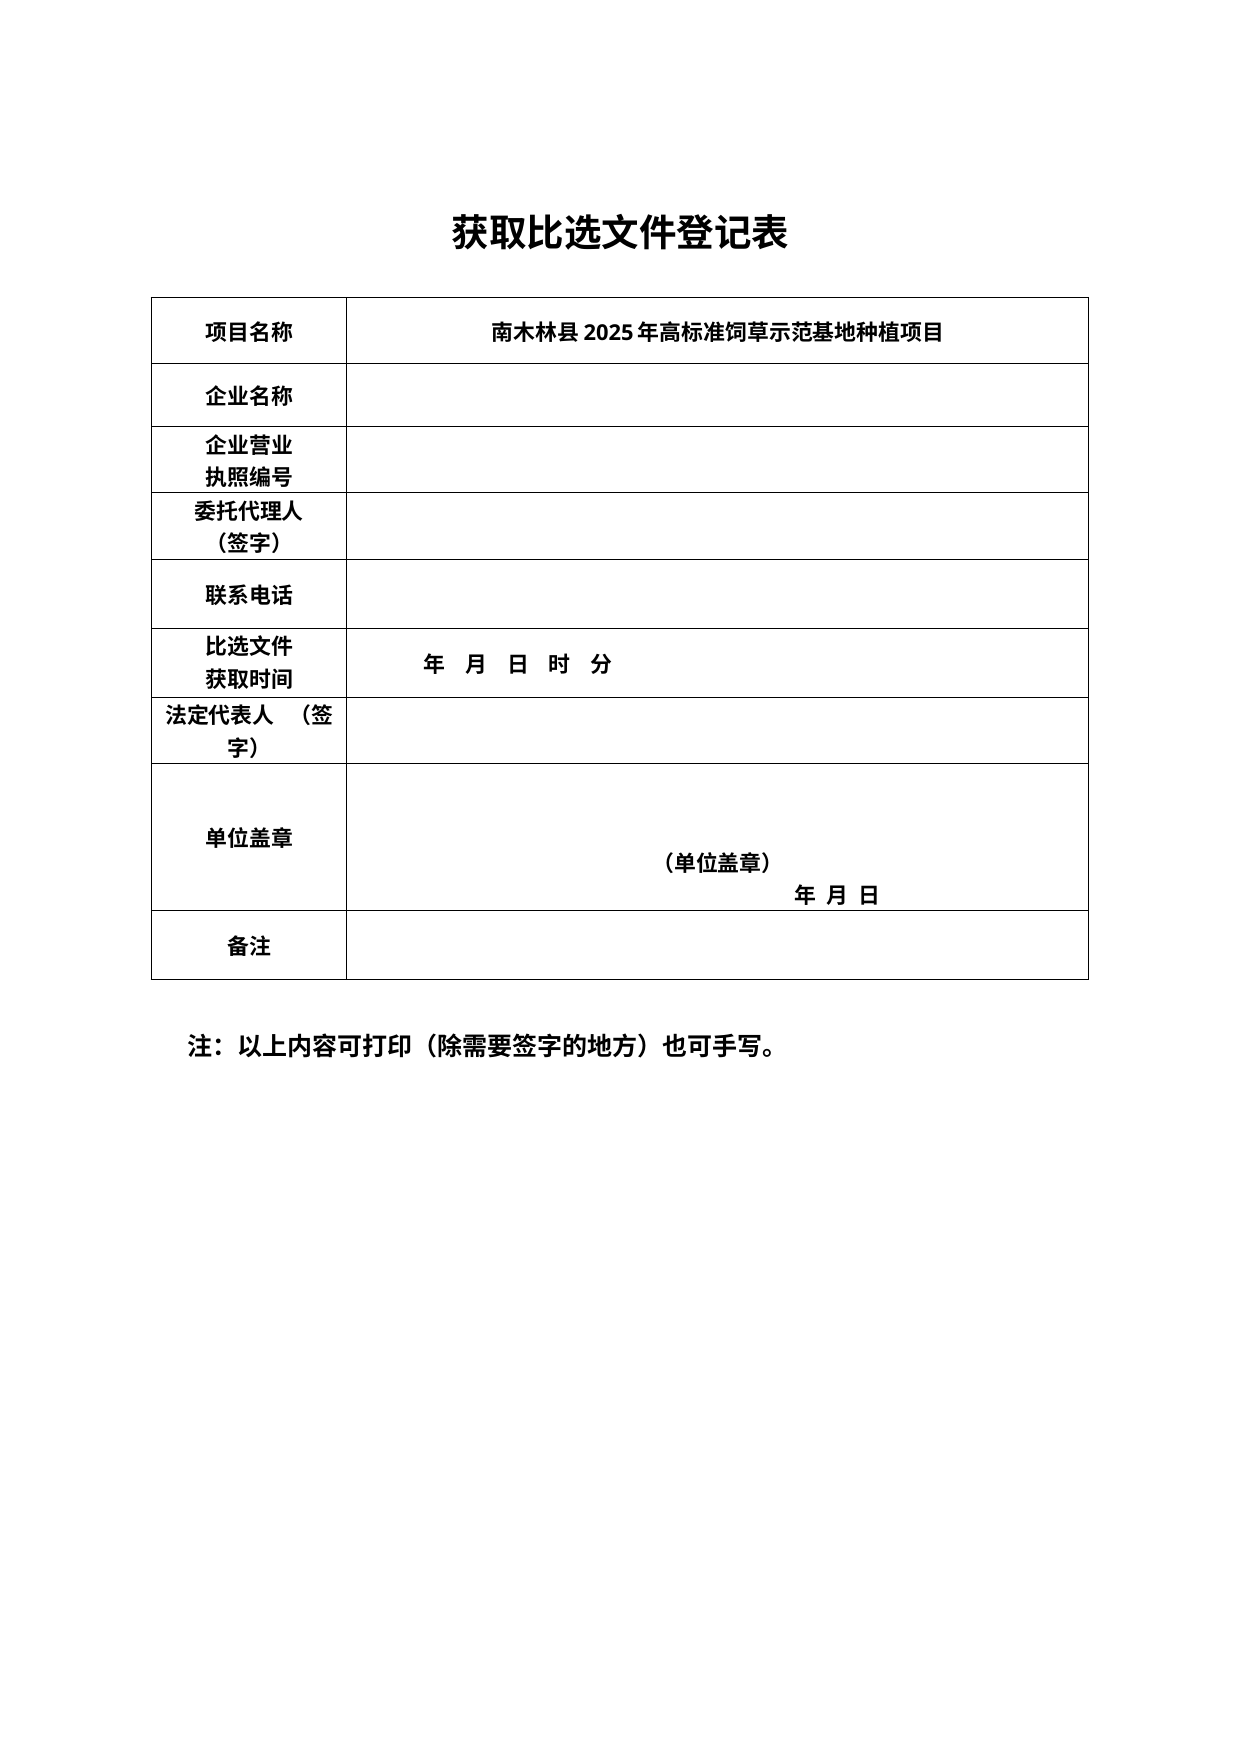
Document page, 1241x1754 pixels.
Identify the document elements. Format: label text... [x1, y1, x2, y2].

table_cell 法定代表人 （签字） [152, 698, 346, 763]
table_header 项目名称 [152, 298, 346, 363]
table_cell 比选文件 获取时间 [152, 629, 346, 697]
table_cell 企业营业 执照编号 [152, 427, 346, 492]
table_cell 委托代理人 （签字） [152, 493, 346, 559]
table_cell 联系电话 [152, 560, 346, 628]
table_cell 企业名称 [152, 364, 346, 426]
table_cell [347, 911, 1088, 979]
table_cell [347, 698, 1088, 763]
table_cell 单位盖章 [152, 764, 346, 910]
table_cell [347, 364, 1088, 426]
text 注：以上内容可打印（除需要签字的地方）也可手写。 [187, 1012, 1053, 1077]
table_cell （单位盖章） 年 月 日 [347, 764, 1088, 910]
table_cell [347, 427, 1088, 492]
table_cell 年 月 日 时 分 [347, 629, 1088, 697]
table_header 南木林县2025年高标准饲草示范基地种植项目 [347, 298, 1088, 363]
table_cell [347, 560, 1088, 628]
table_cell [347, 493, 1088, 559]
subtitle 获取比选文件登记表 [187, 197, 1053, 262]
table_cell 备注 [152, 911, 346, 979]
